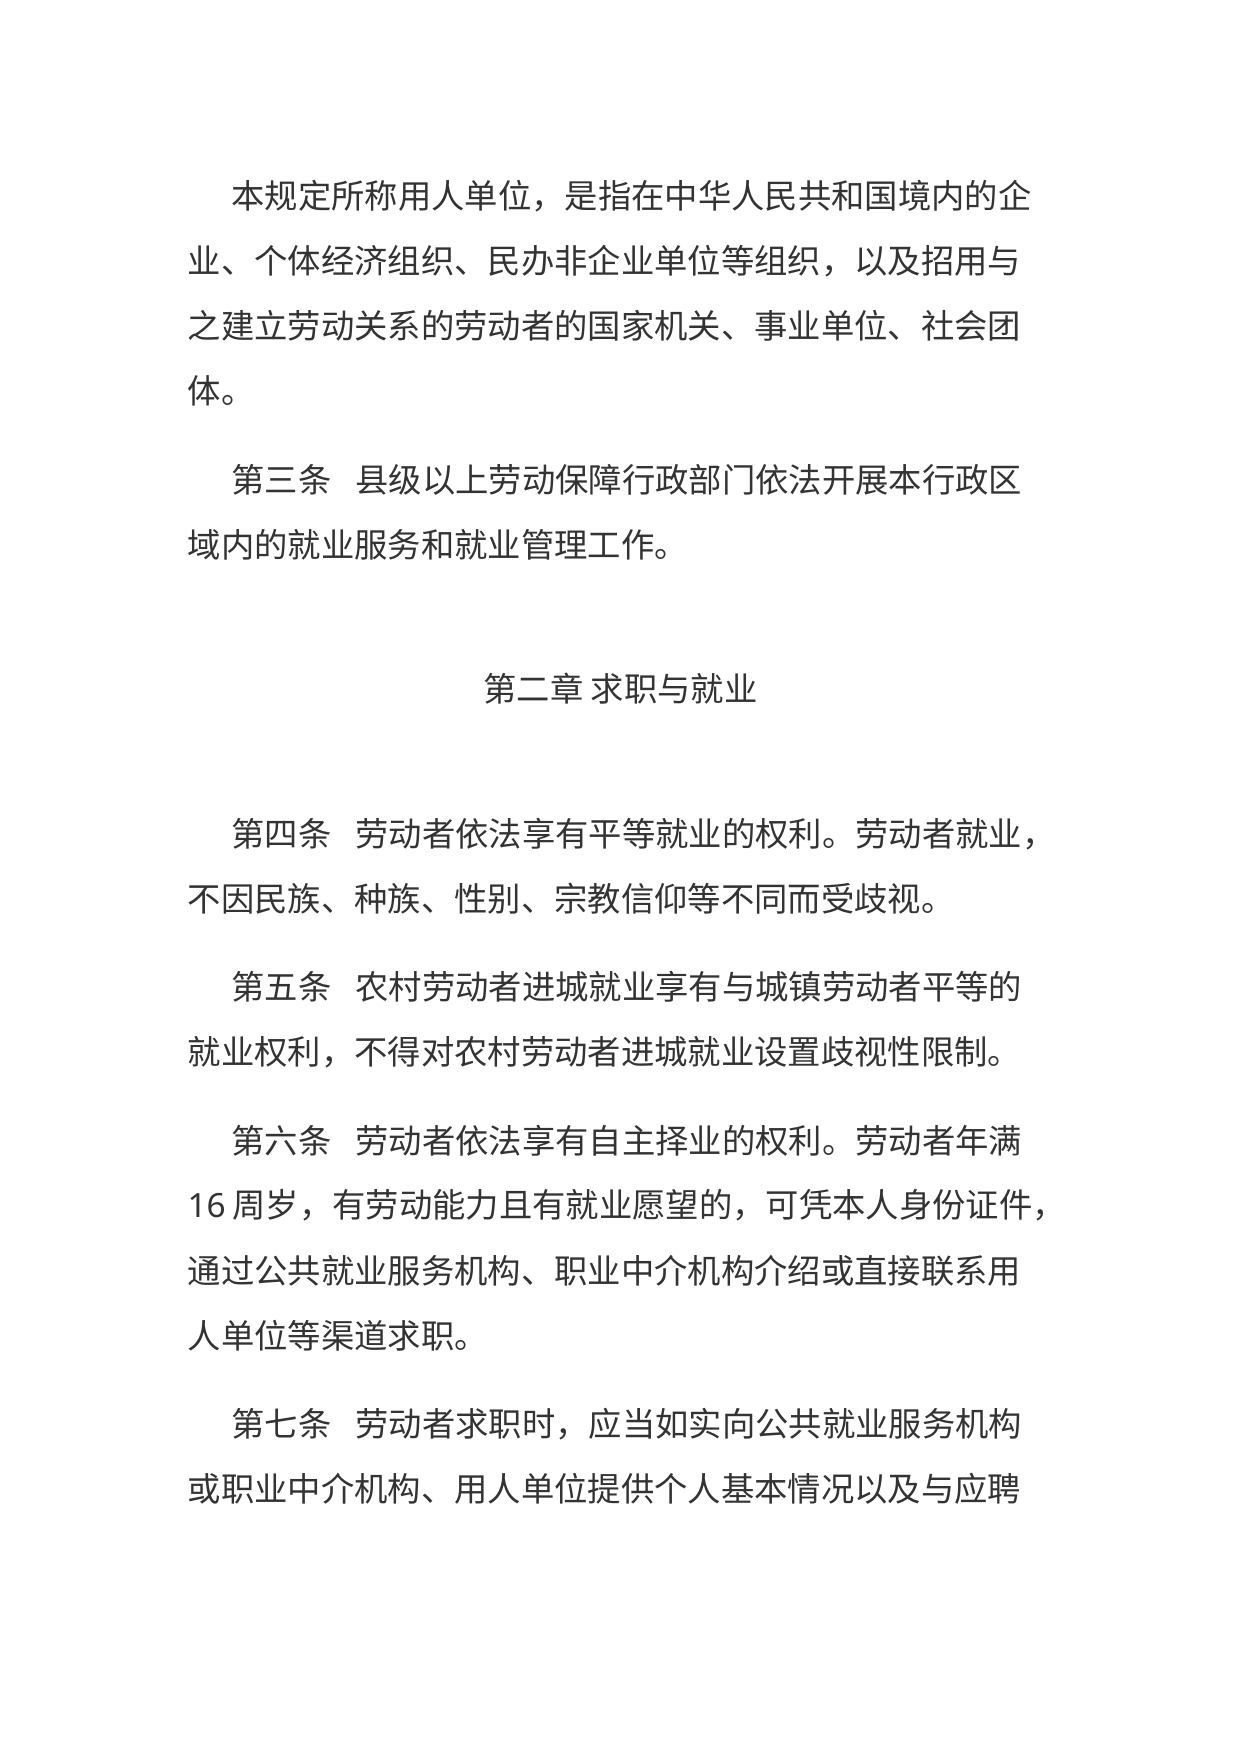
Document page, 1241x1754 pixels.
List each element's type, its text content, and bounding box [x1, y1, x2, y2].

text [187, 1389, 1053, 1519]
text 第二章 求职与就业 [187, 655, 1053, 720]
text 本规定所称用人单位，是指在中华人民共和国境内的企业、个体经济组织、民办非企业单位等组织，以及招用与之建立劳动关系的劳动者的国家机关、事业单位、社会团体。 [187, 162, 1053, 422]
text 第五条 农村劳动者进城就业享有与城镇劳动者平等的就业权利，不得对农村劳动者进城就业设置歧视性限制。 [187, 953, 1053, 1083]
text 第三条 县级以上劳动保障行政部门依法开展本行政区域内的就业服务和就业管理工作。 [187, 445, 1053, 575]
text 第六条 劳动者依法享有自主择业的权利。劳动者年满16周岁，有劳动能力且有就业愿望的，可凭本人身份证件，通过公共就业服务机构、职业中介机构介绍或直接联系用人单位等渠道求职。 [187, 1106, 1053, 1366]
text 第四条 劳动者依法享有平等就业的权利。劳动者就业，不因民族、种族、性别、宗教信仰等不同而受歧视。 [187, 799, 1053, 929]
